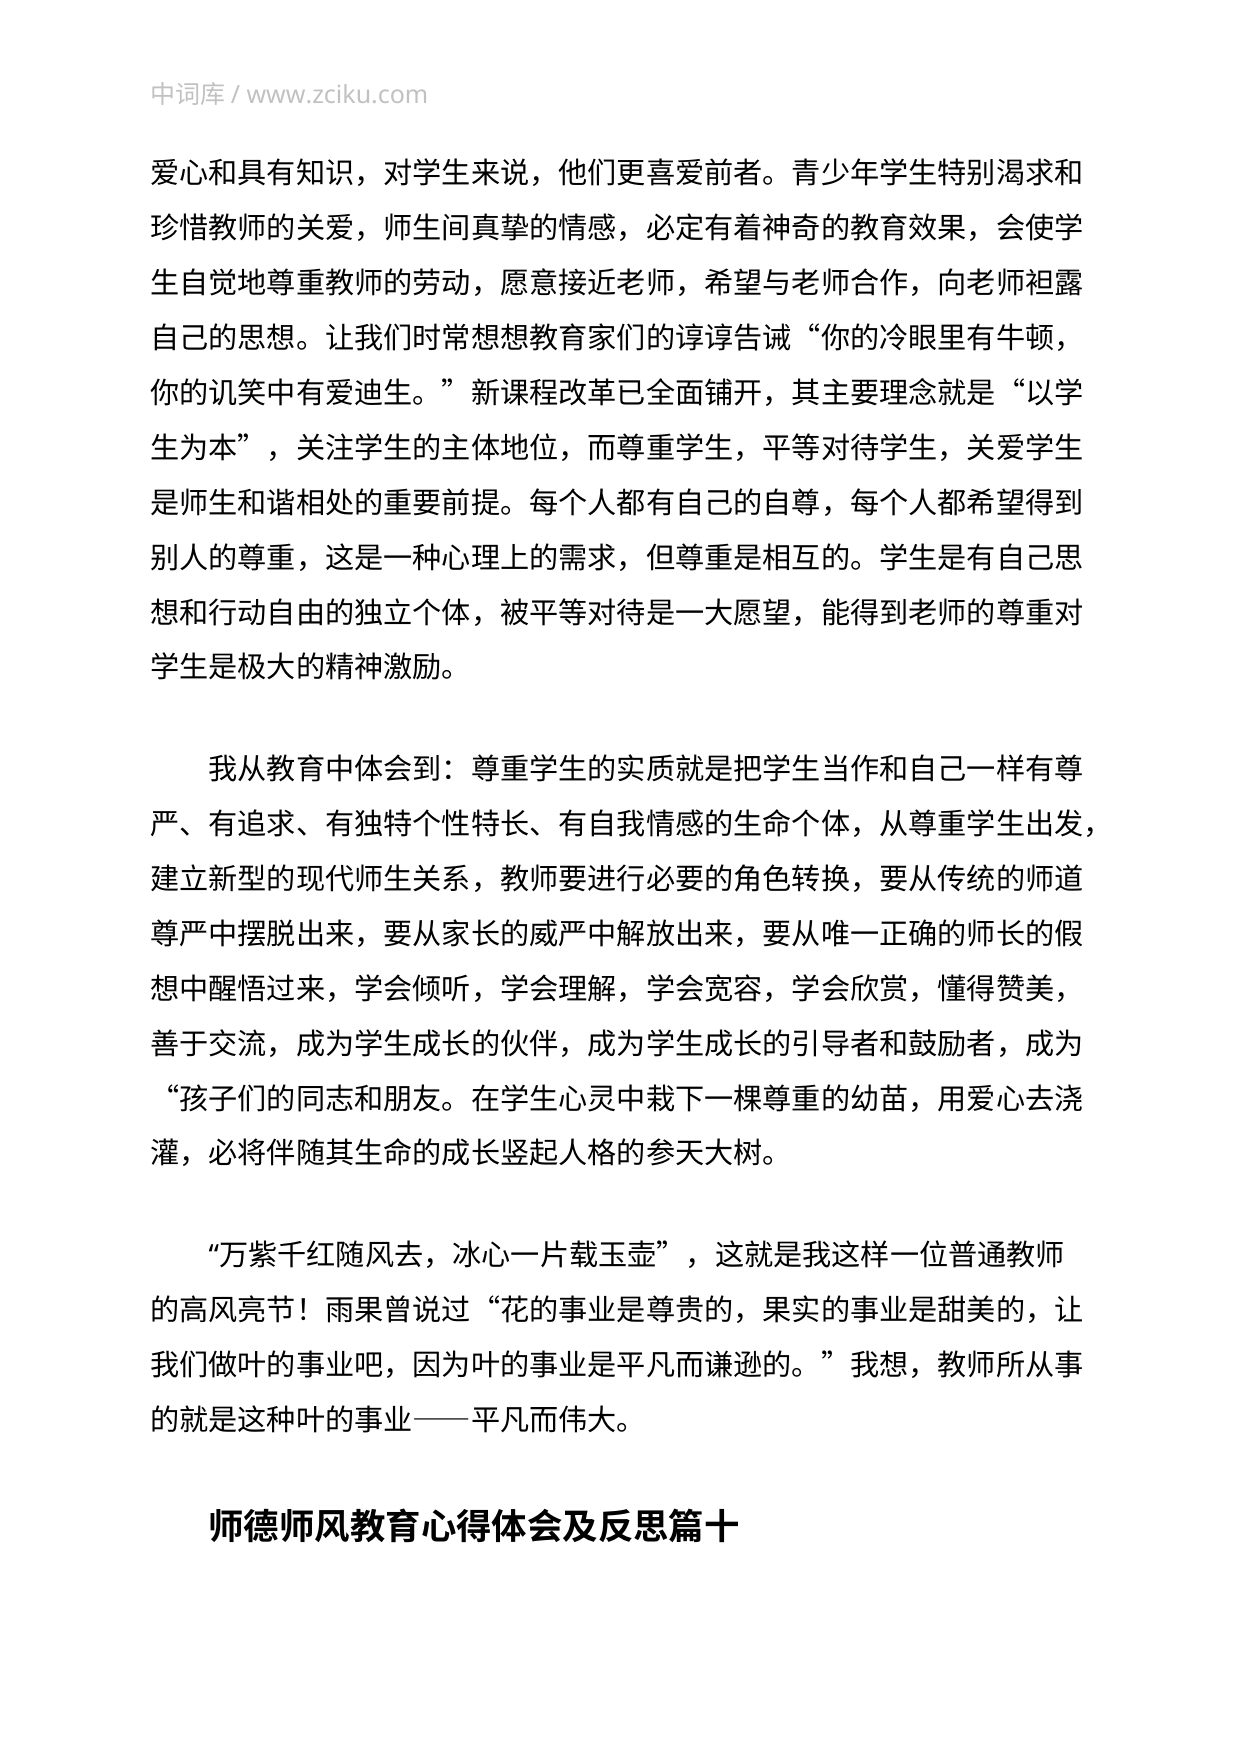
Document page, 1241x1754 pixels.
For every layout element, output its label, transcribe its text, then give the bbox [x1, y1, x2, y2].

text 师德师风教育心得体会及反思篇十 [150, 1498, 1090, 1550]
text 我从教育中体会到：尊重学生的实质就是把学生当作和自己一样有尊严、有追求、有独特个性特长、有自我情感的生命个体，从尊重学生出发，建立新型的现代师生关系，教师要进行必要的角色转换，要从传统的师道尊严中摆脱出来，要从家长的威严中解放出来，要从唯一正确的师长的假想中醒悟过来，学会倾听，学会理解，学会宽容，学会欣赏，懂得赞美，善于交流，成为学生成长的伙伴，成为学生成长的引导者和鼓励者，成为“孩子们的同志和朋友。在学生心灵中栽下一棵尊重的幼苗，用爱心去浇灌，必将伴随其生命的成长竖起人格的参天大树。 [150, 746, 1090, 1172]
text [150, 150, 1090, 686]
text “万紫千红随风去，冰心一片载玉壶”，这就是我这样一位普通教师的高风亮节！雨果曾说过“花的事业是尊贵的，果实的事业是甜美的，让我们做叶的事业吧，因为叶的事业是平凡而谦逊的。”我想，教师所从事的就是这种叶的事业——平凡而伟大。 [150, 1232, 1090, 1439]
